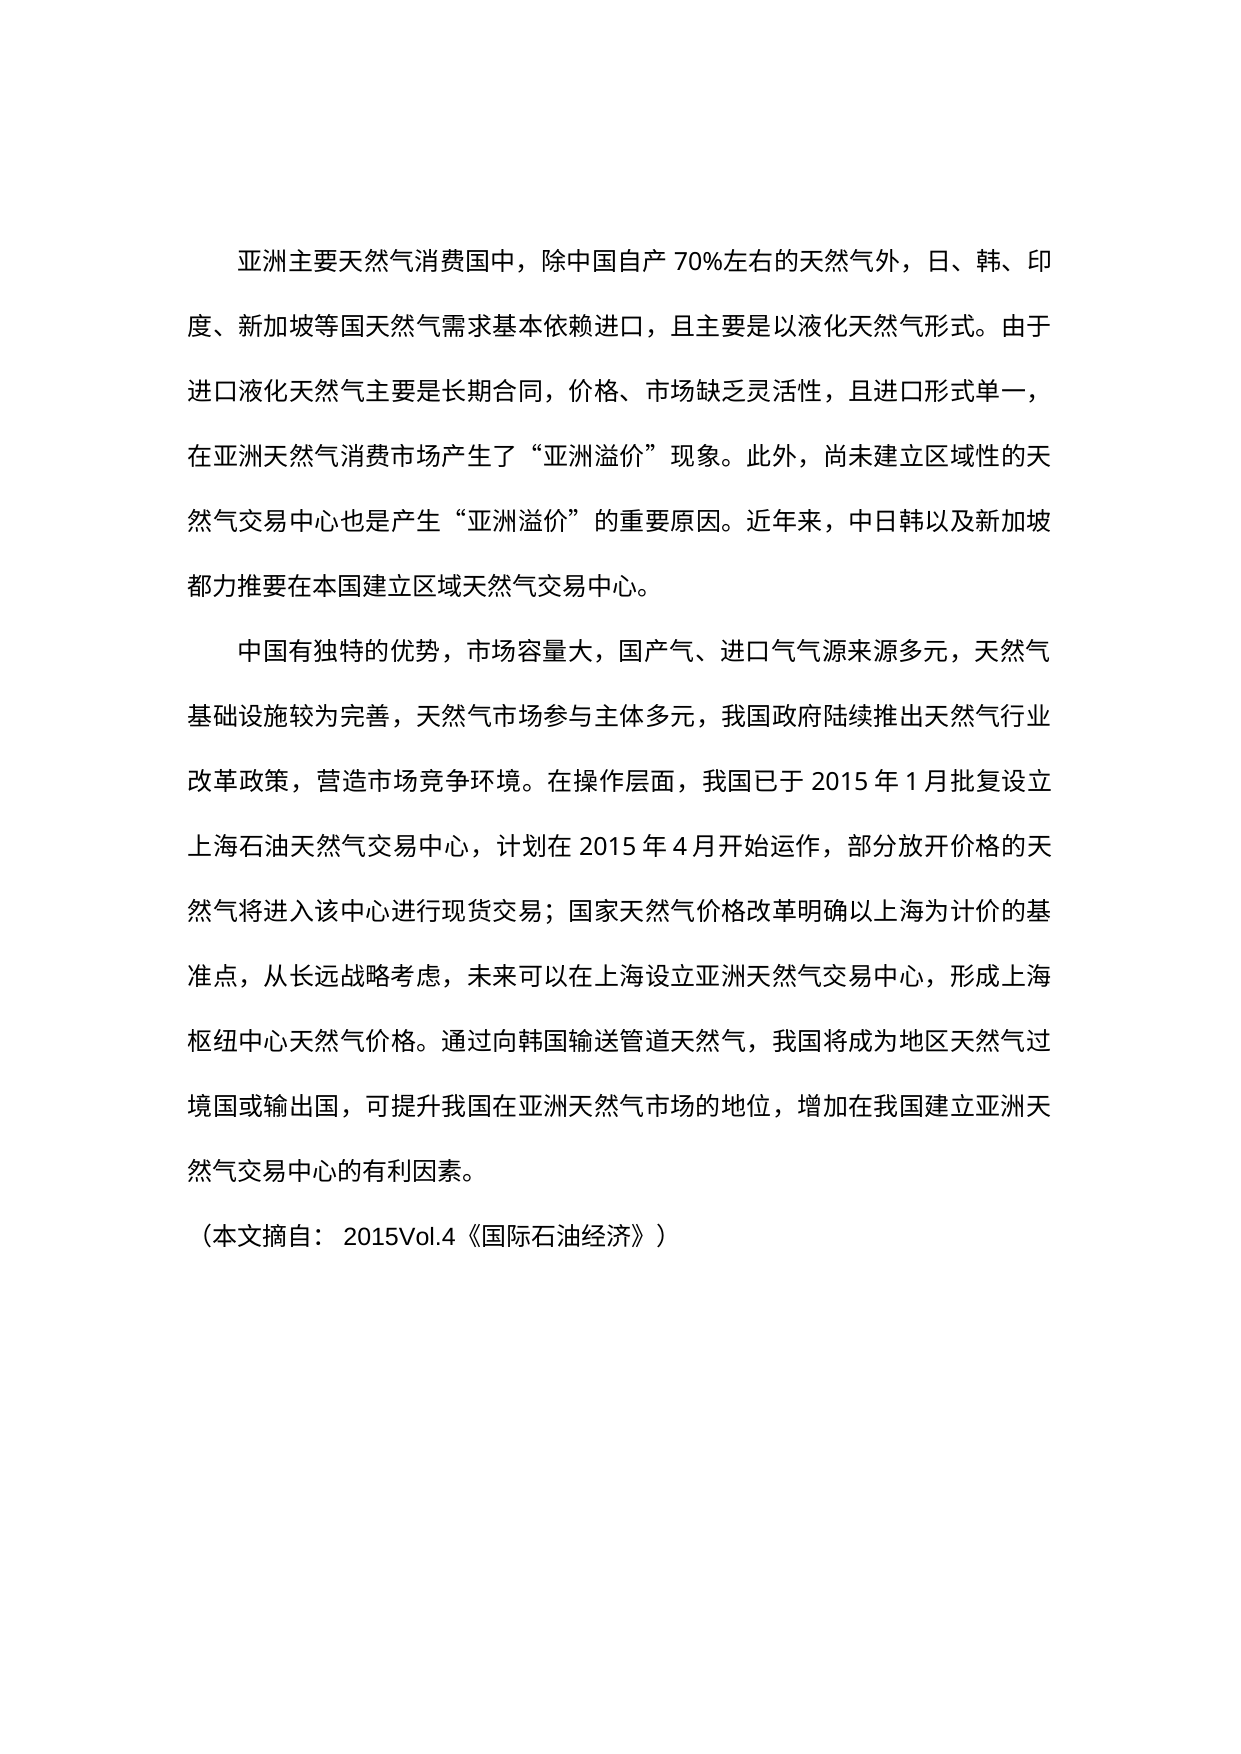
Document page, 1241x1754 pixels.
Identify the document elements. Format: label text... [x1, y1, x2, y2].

text 中国有独特的优势，市场容量大，国产气、进口气气源来源多元，天然气基础设施较为完善，天然气市场参与主体多元，我国政府陆续推出天然气行业改革政策，营造市场竞争环境。在操作层面，我国已于2015年1月批复设立上海石油天然气交易中心，计划在2015年4月开始运作，部分放开价格的天然气将进入该中心进行现货交易；国家天然气价格改革明确以上海为计价的基准点，从长远战略考虑，未来可以在上海设立亚洲天然气交易中心，形成上海枢纽中心天然气价格。通过向韩国输送管道天然气，我国将成为地区天然气过境国或输出国，可提升我国在亚洲天然气市场的地位，增加在我国建立亚洲天然气交易中心的有利因素。 [187, 617, 1053, 1202]
text （本文摘自： 2015Vol.4《国际石油经济》） [187, 1202, 1053, 1267]
text 亚洲主要天然气消费国中，除中国自产70%左右的天然气外，日、韩、印度、新加坡等国天然气需求基本依赖进口，且主要是以液化天然气形式。由于进口液化天然气主要是长期合同，价格、市场缺乏灵活性，且进口形式单一，在亚洲天然气消费市场产生了“亚洲溢价”现象。此外，尚未建立区域性的天然气交易中心也是产生“亚洲溢价”的重要原因。近年来，中日韩以及新加坡都力推要在本国建立区域天然气交易中心。 [187, 227, 1053, 617]
